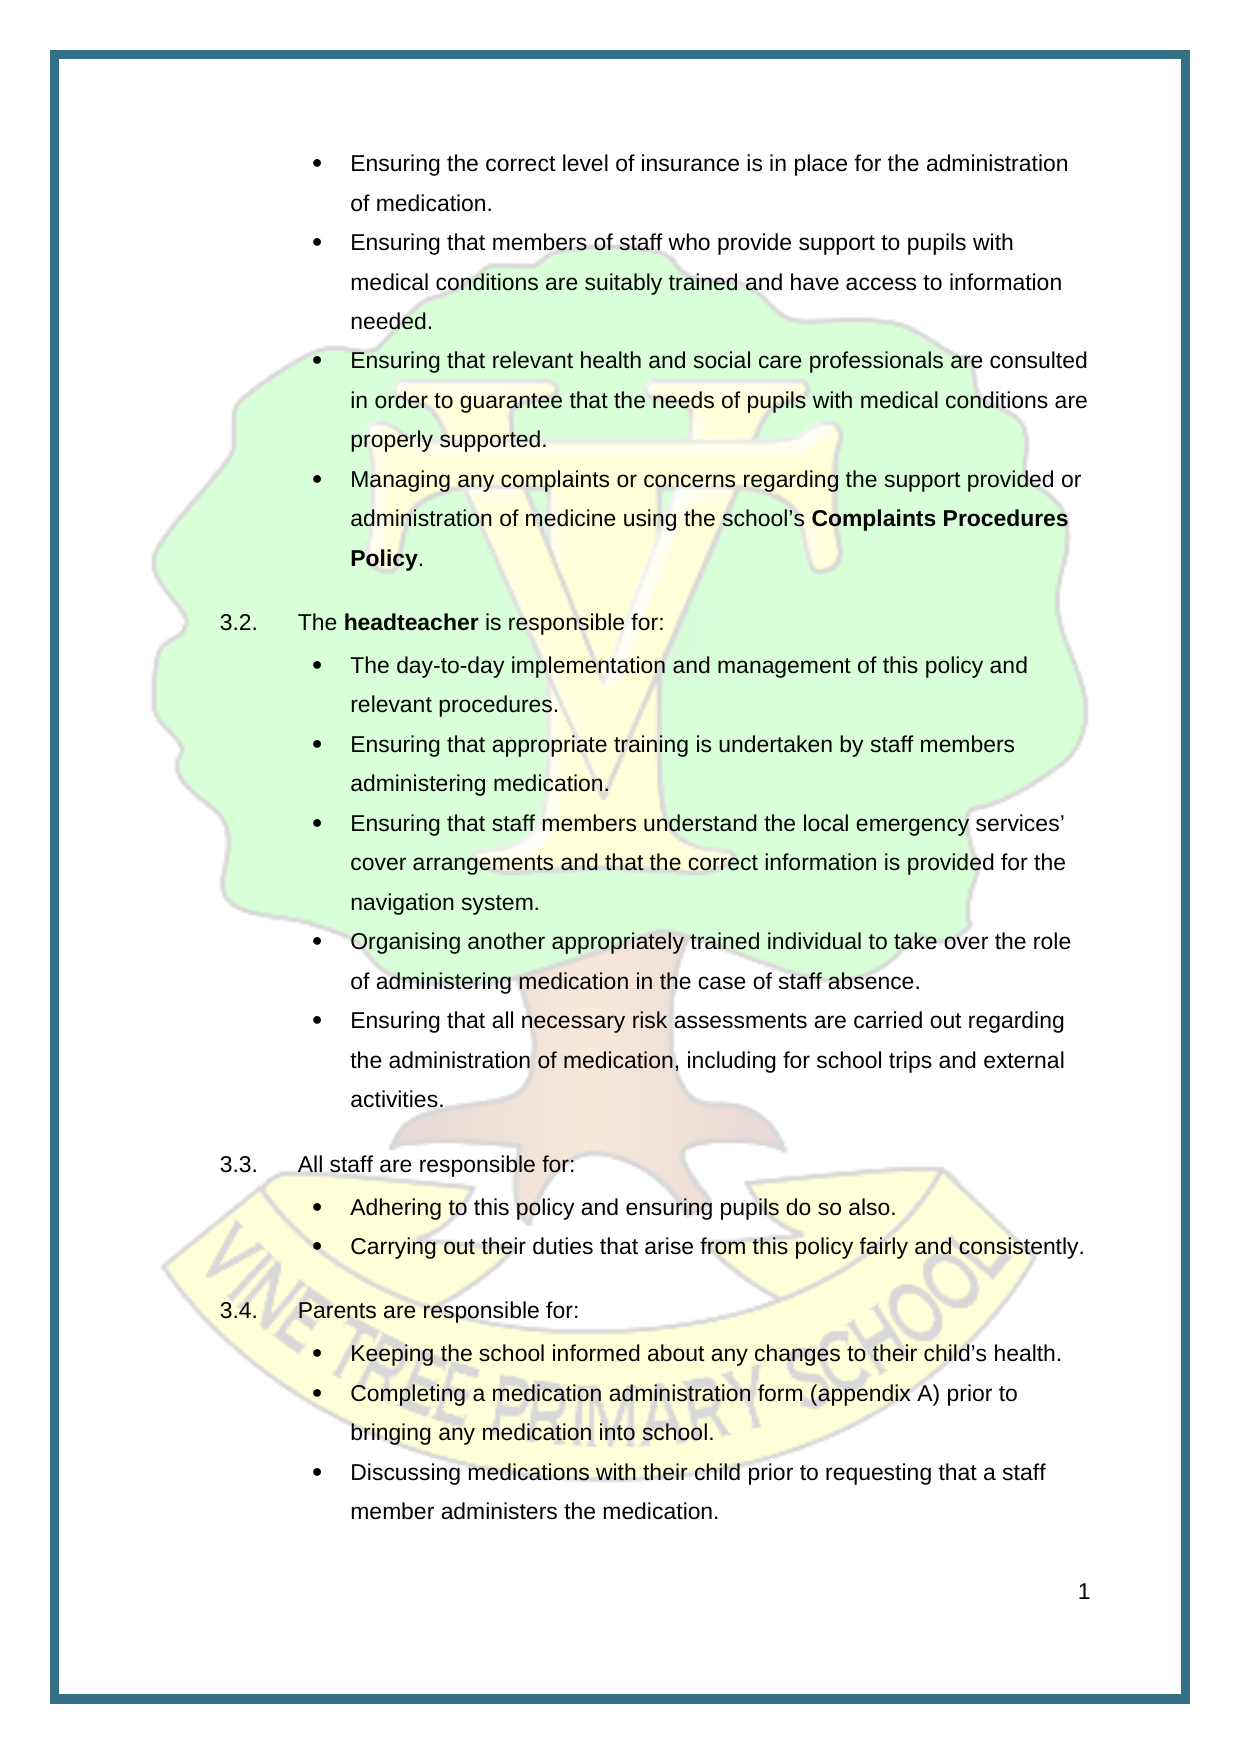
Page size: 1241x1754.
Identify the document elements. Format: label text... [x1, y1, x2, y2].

text Ensuring that relevant health and social care professionals are consulted in order to guarantee that the needs of pupils with medical conditions are properly supported. [313, 347, 1090, 453]
text All staff are responsible for: [239, 1151, 1090, 1177]
text Carrying out their duties that arise from this policy fairly and consistently. [313, 1233, 1090, 1259]
text Adhering to this policy and ensuring pupils do so also. [313, 1193, 1090, 1220]
text The day-to-day implementation and management of this policy and relevant procedures. [313, 652, 1090, 718]
text Completing a medication administration form (appendix A) prior to bringing any medication into school. [313, 1379, 1090, 1445]
text Managing any complaints or concerns regarding the support provided or administration of medicine using the school’s Complaints Procedures Policy. [313, 466, 1090, 571]
text Ensuring that members of staff who provide support to pupils with medical conditions are suitably trained and have access to information needed. [313, 229, 1090, 334]
text Organising another appropriately trained individual to take over the role of administering medication in the case of staff absence. [313, 928, 1090, 994]
text Ensuring that all necessary risk assessments are carried out regarding the administration of medication, including for school trips and external activities. [313, 1007, 1090, 1113]
text Ensuring the correct level of insurance is in place for the administration of medication. [313, 150, 1090, 216]
text Ensuring that staff members understand the local emergency services’ cover arrangements and that the correct information is provided for the navigation system. [313, 810, 1090, 915]
text Parents are responsible for: [239, 1297, 1090, 1324]
text Discussing medications with their child prior to requesting that a staff member administers the medication. [313, 1458, 1090, 1524]
text Keeping the school informed about any changes to their child’s health. [313, 1340, 1090, 1366]
text Ensuring that appropriate training is undertaken by staff members administering medication. [313, 731, 1090, 797]
text The headteacher is responsible for: [239, 609, 1090, 636]
